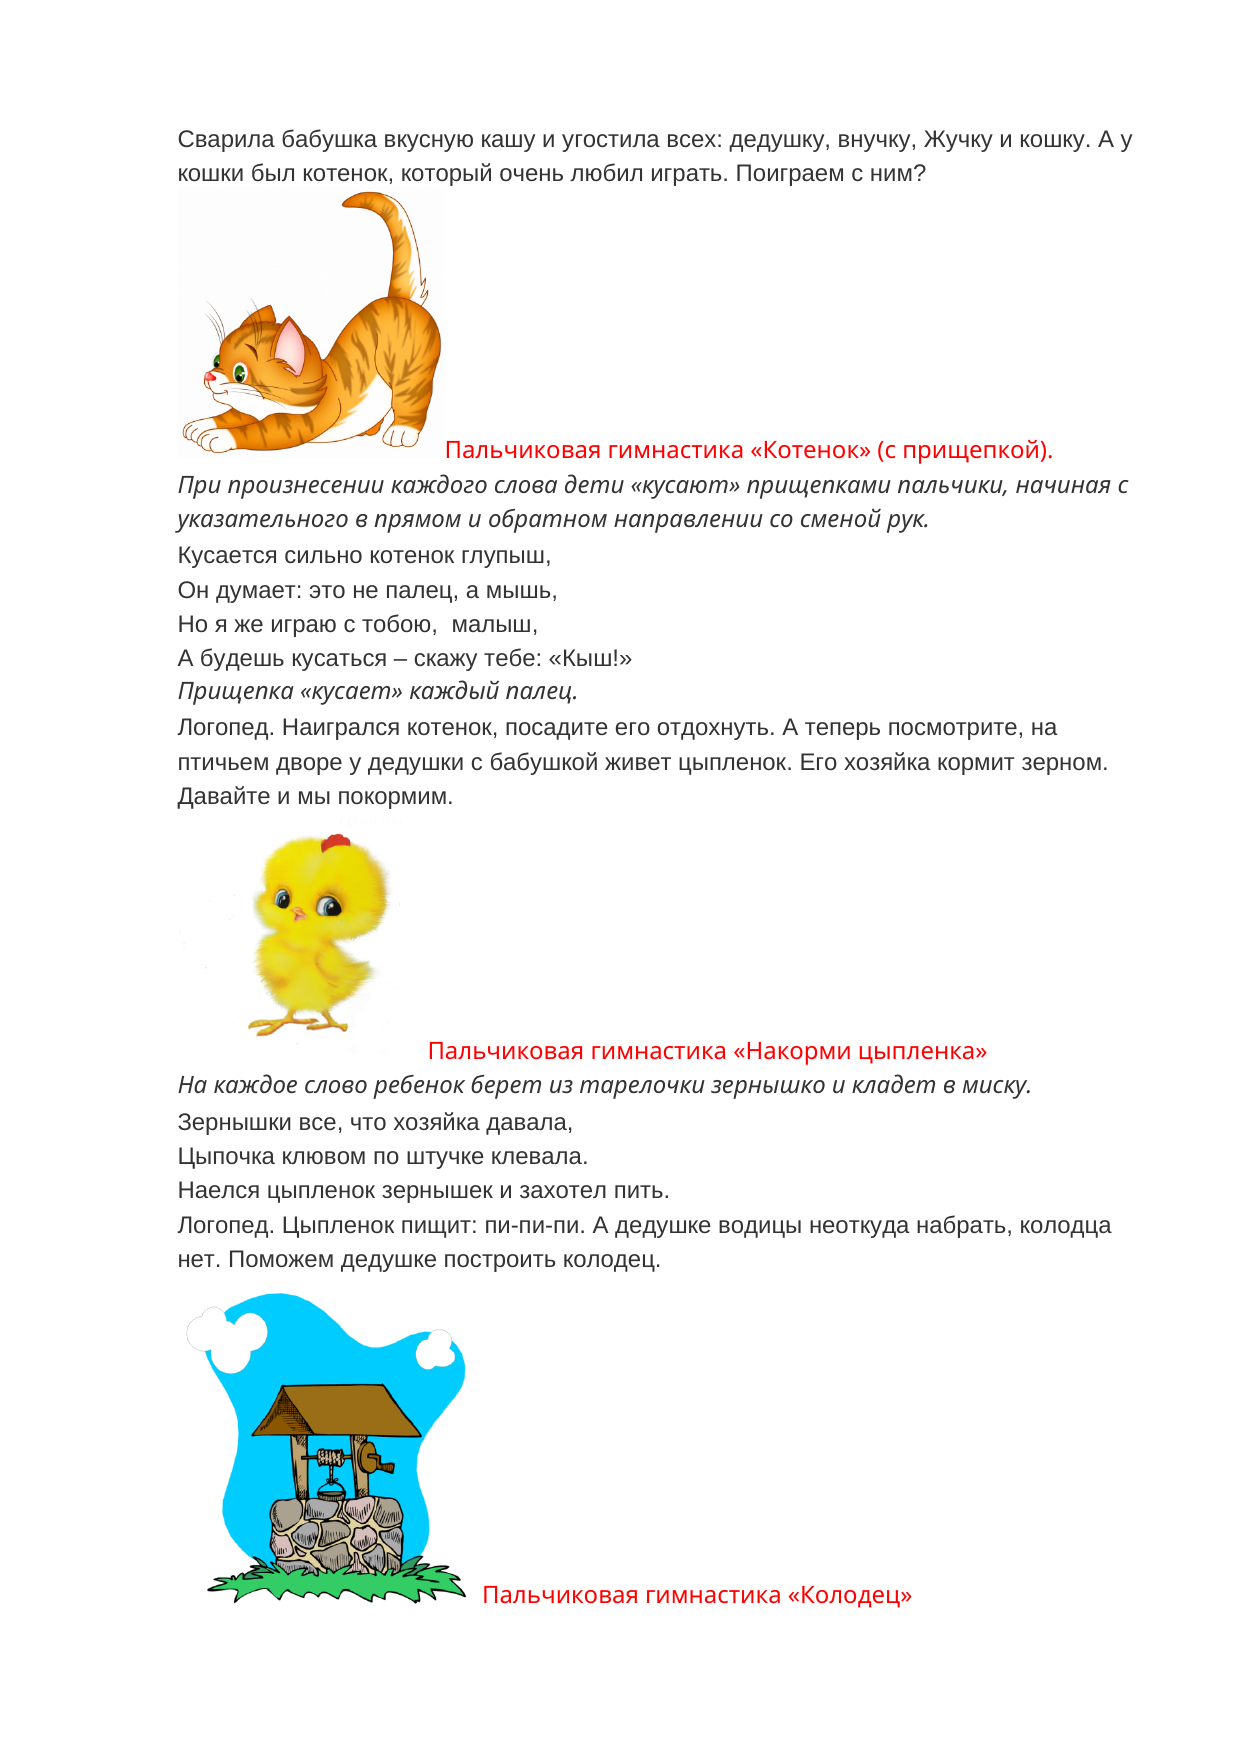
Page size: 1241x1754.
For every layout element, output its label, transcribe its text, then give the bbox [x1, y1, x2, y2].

text А будешь кусаться – скажу тебе: «Кыш!» [177, 638, 1152, 672]
text Наелся цыпленок зернышек и захотел пить. [177, 1169, 1152, 1204]
text При произнесении каждого слова дети «кусают» прищепками пальчики, начиная с указательного в прямом и обратном направлении со сменой рук. [177, 466, 1152, 534]
text Сварила бабушка вкусную кашу и угостила всех: дедушку, внучку, Жучку и кошку. А у кошки был котенок, который очень любил играть. Поиграем с ним? [177, 118, 1152, 187]
picture [177, 809, 428, 1060]
text Кусается сильно котенок глупыш, [177, 534, 1152, 569]
text Но я же играю с тобою, малыш, [177, 603, 1152, 638]
text Он думает: это не палец, а мышь, [177, 569, 1152, 603]
text Зернышки все, что хозяйка давала, [177, 1101, 1152, 1135]
text На каждое слово ребенок берет из тарелочки зернышко и кладет в миску. [177, 1066, 1152, 1101]
text Цыпочка клювом по штучке клевала. [177, 1135, 1152, 1169]
picture [177, 186, 445, 459]
text Прищепка «кусает» каждый палец. [177, 672, 1152, 706]
text Логопед. Наигрался котенок, посадите его отдохнуть. А теперь посмотрите, на птичьем дворе у дедушки с бабушкой живет цыпленок. Его хозяйка кормит зерном. Давайте и мы покормим. [177, 706, 1152, 809]
text Логопед. Цыпленок пищит: пи-пи-пи. А дедушке водицы неоткуда набрать, колодца нет. Поможем дедушке построить колодец. [177, 1204, 1152, 1273]
picture [177, 1272, 482, 1604]
